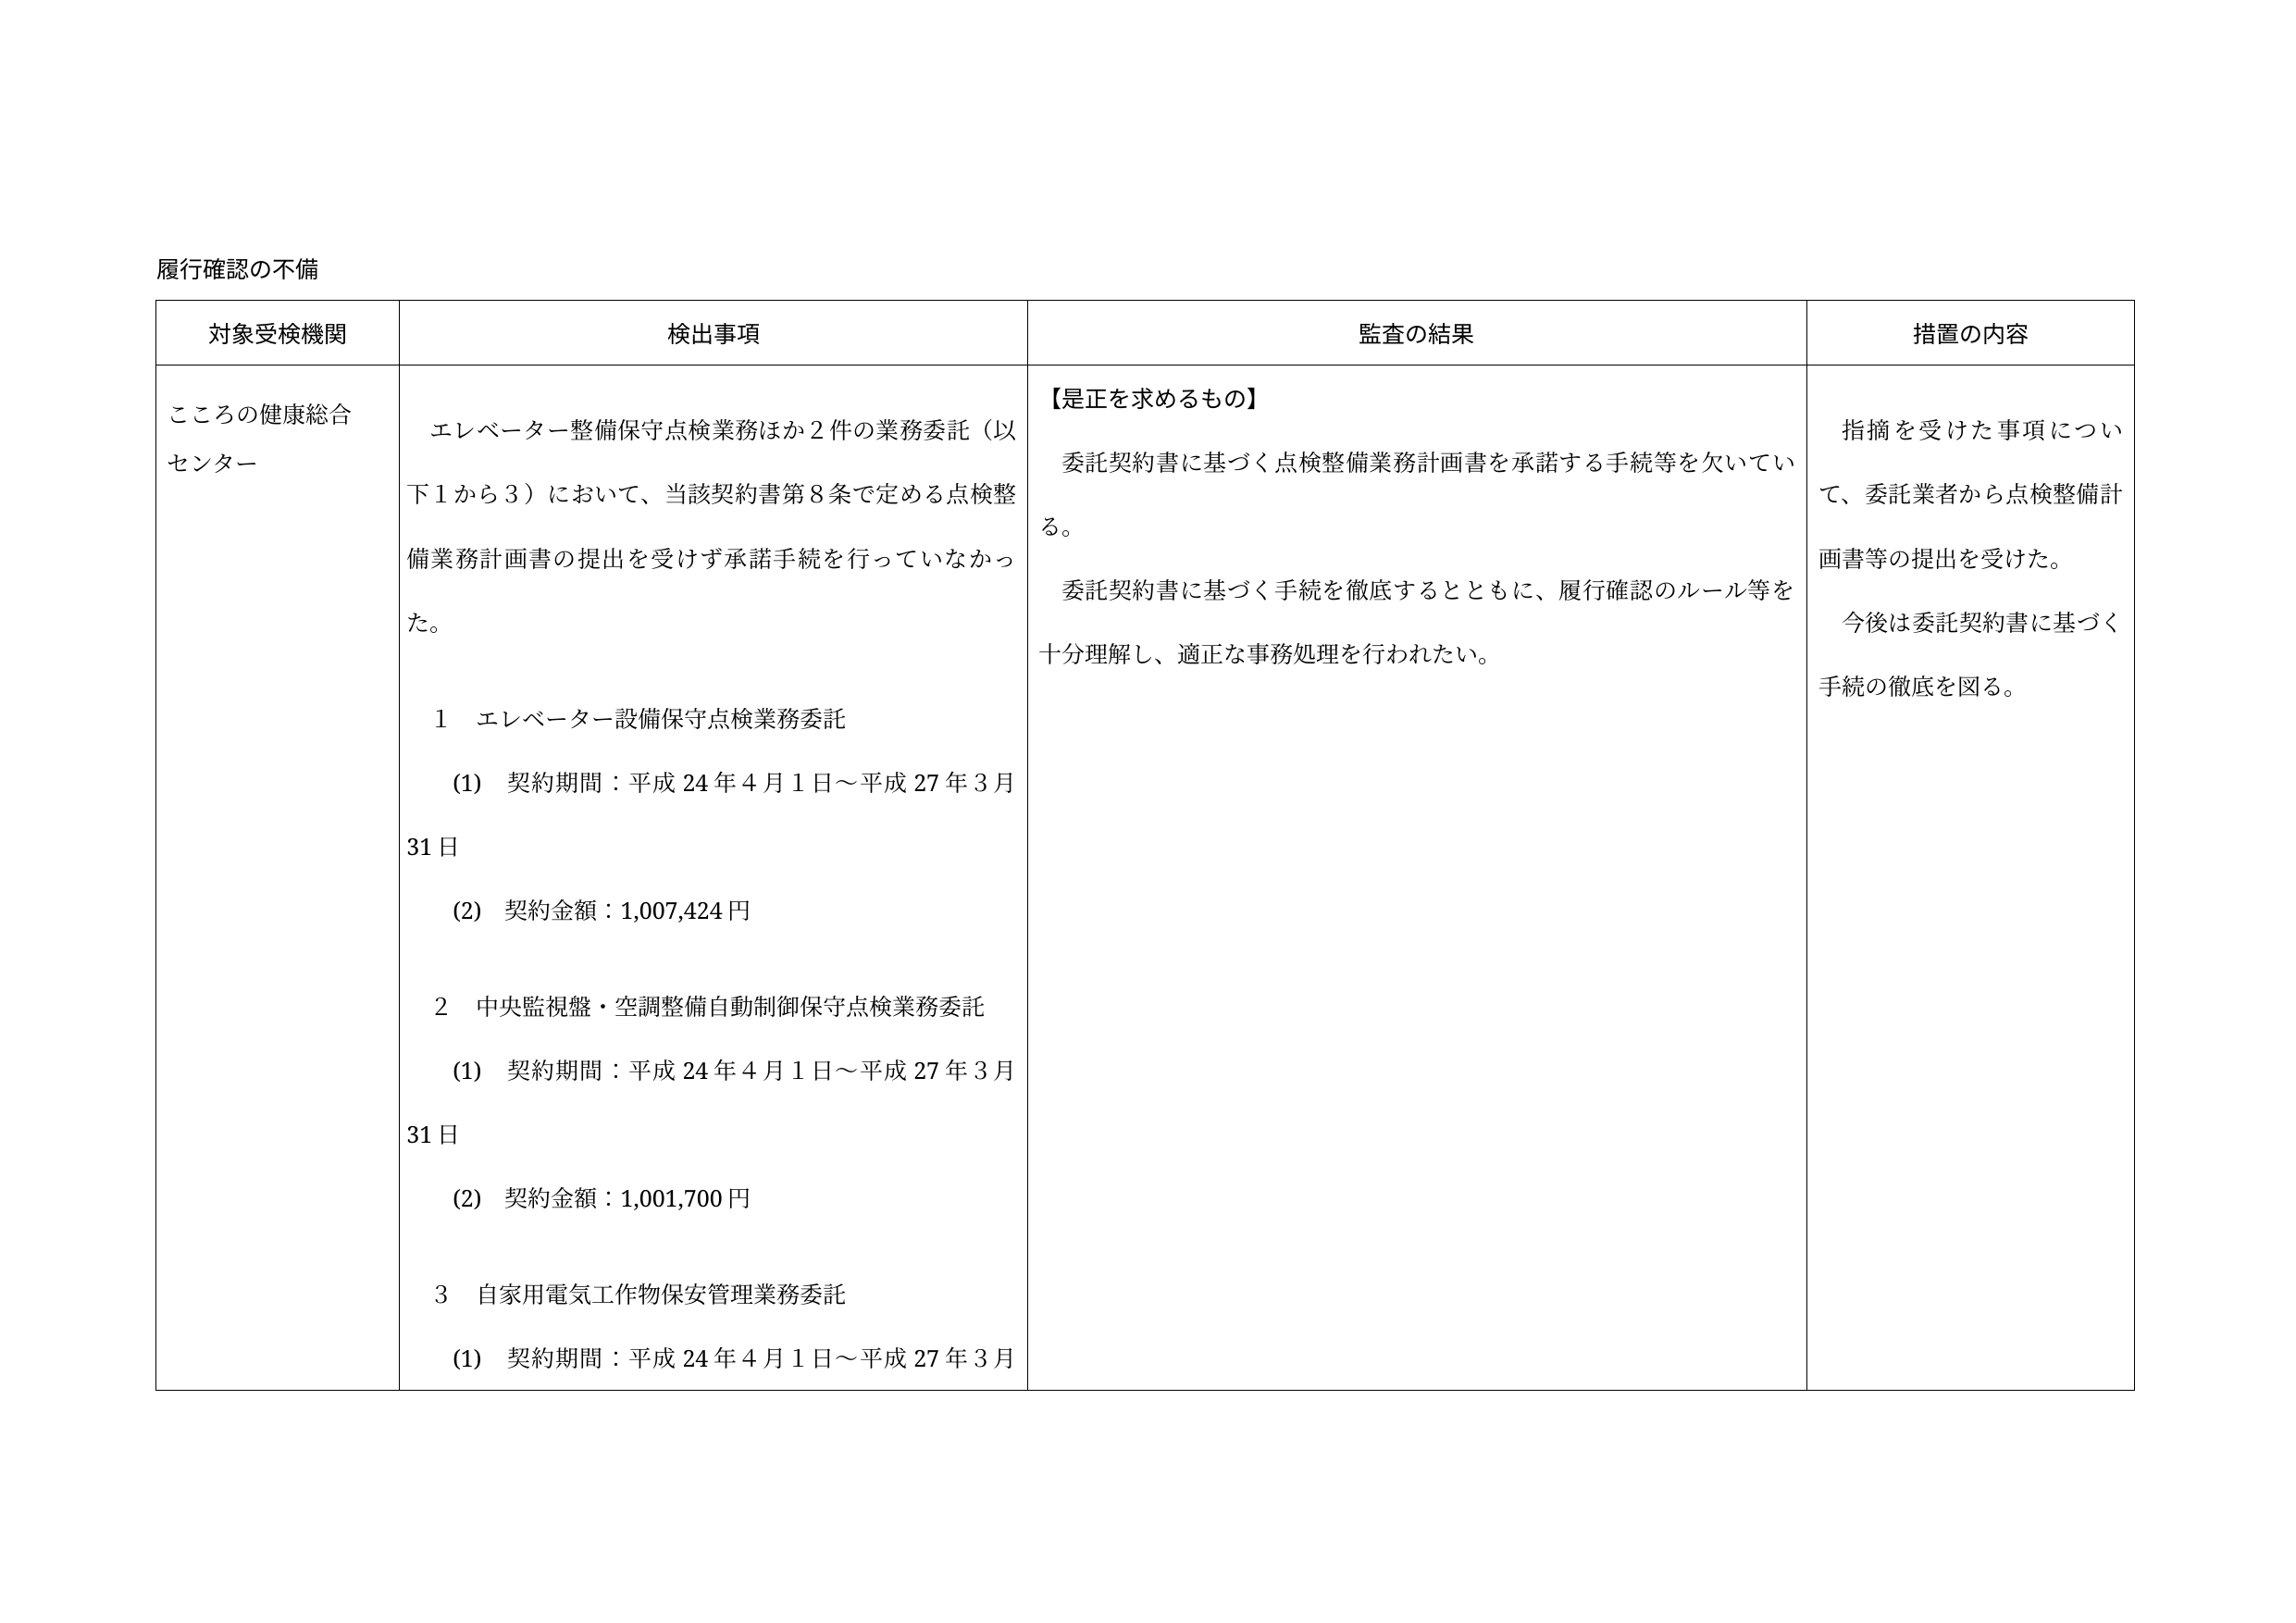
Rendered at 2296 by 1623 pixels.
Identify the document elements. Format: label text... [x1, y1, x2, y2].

table_header 監査の結果 [1028, 301, 1806, 365]
text 履行確認の不備 [156, 235, 2023, 300]
table_header 対象受検機関 [156, 301, 399, 365]
table_header 措置の内容 [1807, 301, 2134, 365]
table_cell こころの健康総合 センター [156, 365, 399, 1390]
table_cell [1028, 365, 1806, 1390]
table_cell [1807, 365, 2134, 1390]
table_header 検出事項 [400, 301, 1027, 365]
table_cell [400, 365, 1027, 1390]
